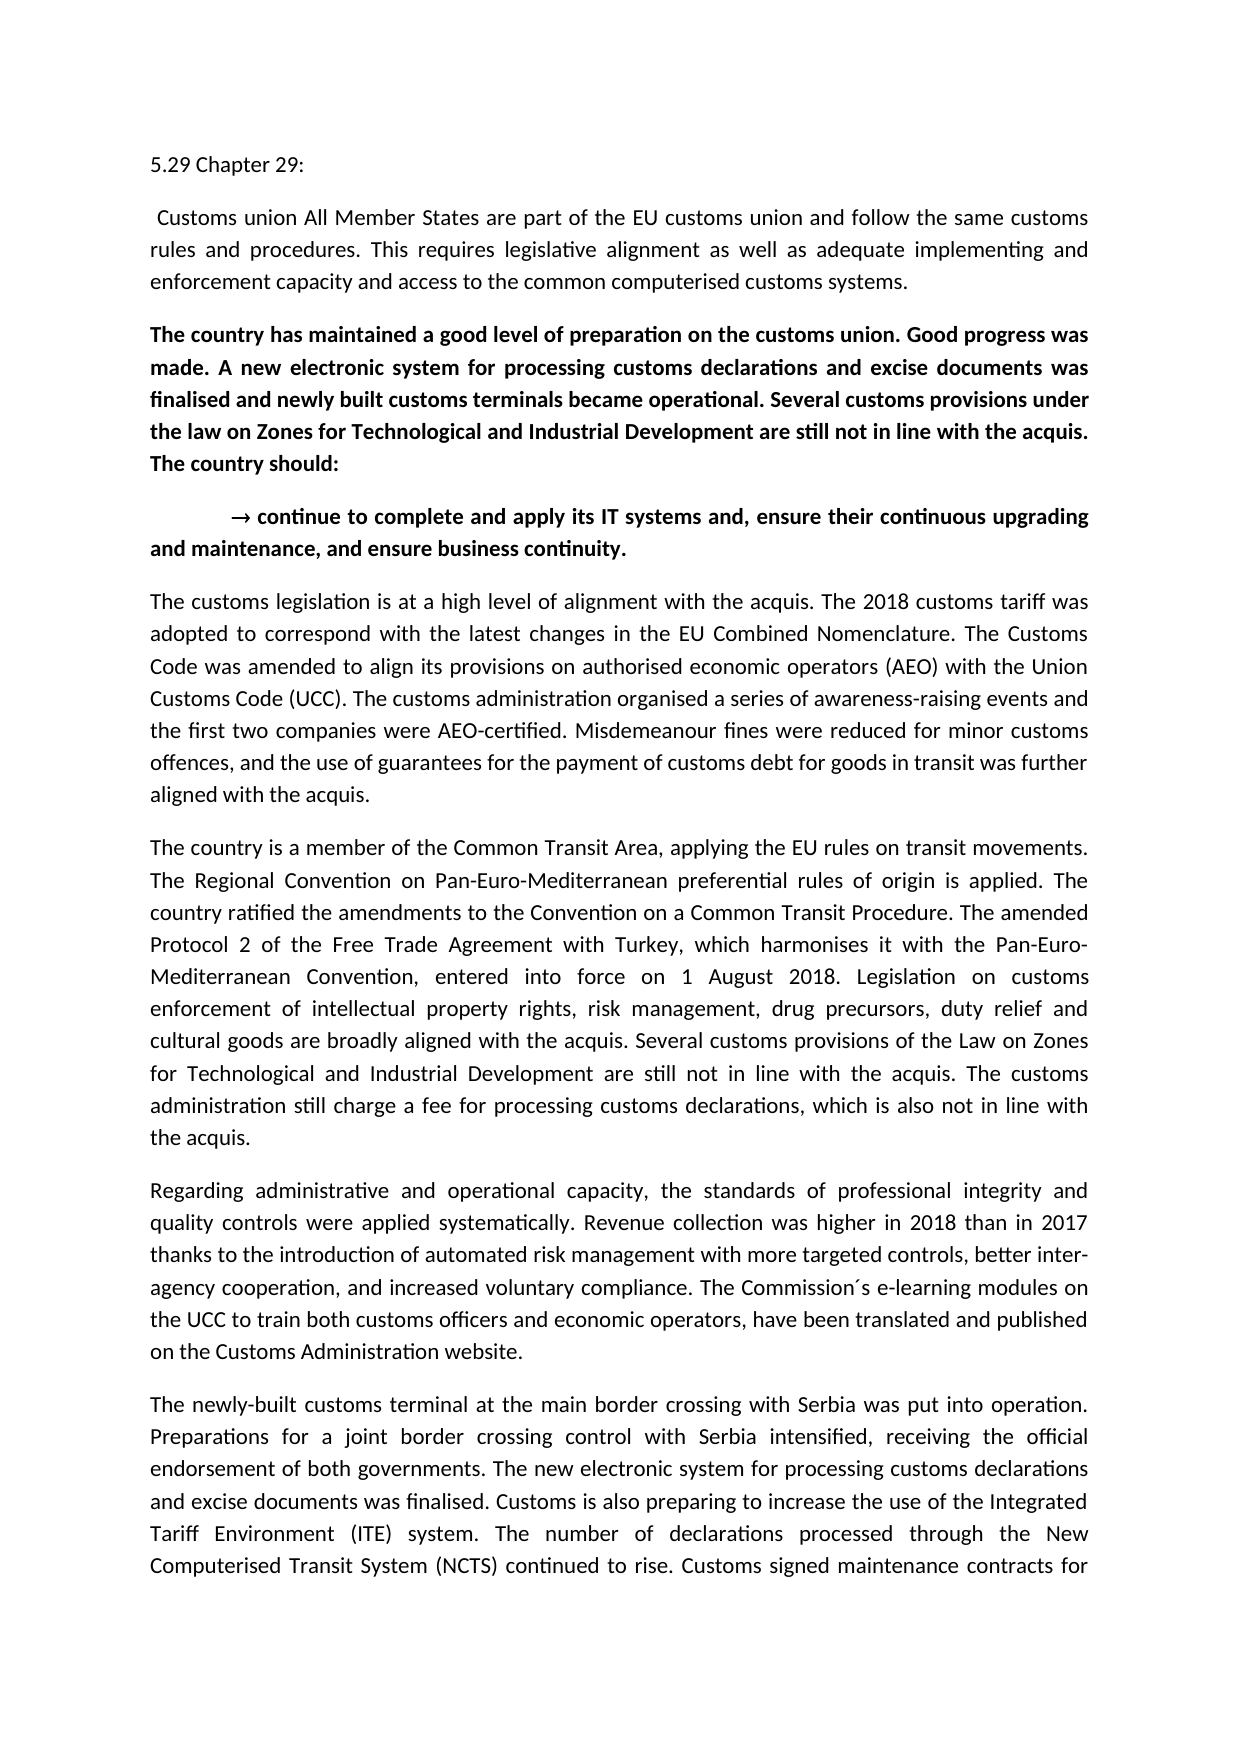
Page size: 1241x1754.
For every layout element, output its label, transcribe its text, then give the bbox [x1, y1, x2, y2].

text Regarding administrative and operational capacity, the standards of professional integrity and quality controls were applied systematically. Revenue collection was higher in 2018 than in 2017 thanks to the introduction of automated risk management with more targeted controls, better inter-agency cooperation, and increased voluntary compliance. The Commission´s e-learning modules on the UCC to train both customs officers and economic operators, have been translated and published on the Customs Administration website. [150, 1176, 1090, 1365]
text The country is a member of the Common Transit Area, applying the EU rules on transit movements. The Regional Convention on Pan-Euro-Mediterranean preferential rules of origin is applied. The country ratified the amendments to the Convention on a Common Transit Procedure. The amended Protocol 2 of the Free Trade Agreement with Turkey, which harmonises it with the Pan-Euro-Mediterranean Convention, entered into force on 1 August 2018. Legislation on customs enforcement of intellectual property rights, risk management, drug precursors, duty relief and cultural goods are broadly aligned with the acquis. Several customs provisions of the Law on Zones for Technological and Industrial Development are still not in line with the acquis. The customs administration still charge a fee for processing customs declarations, which is also not in line with the acquis. [150, 833, 1090, 1151]
text Customs union All Member States are part of the EU customs union and follow the same customs rules and procedures. This requires legislative alignment as well as adequate implementing and enforcement capacity and access to the common computerised customs systems. [150, 203, 1090, 295]
text The customs legislation is at a high level of alignment with the acquis. The 2018 customs tariff was adopted to correspond with the latest changes in the EU Combined Nomenclature. The Customs Code was amended to align its provisions on authorised economic operators (AEO) with the Union Customs Code (UCC). The customs administration organised a series of awareness-raising events and the first two companies were AEO-certified. Misdemeanour fines were reduced for minor customs offences, and the use of guarantees for the payment of customs debt for goods in transit was further aligned with the acquis. [150, 587, 1090, 808]
text The country has maintained a good level of preparation on the customs union. Good progress was made. A new electronic system for processing customs declarations and excise documents was finalised and newly built customs terminals became operational. Several customs provisions under the law on Zones for Technological and Industrial Development are still not in line with the acquis. The country should: [150, 320, 1090, 477]
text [150, 1390, 1090, 1579]
text 5.29 Chapter 29: [150, 150, 1090, 178]
text continue to complete and apply its IT systems and, ensure their continuous upgrading and maintenance, and ensure business continuity. [150, 502, 1090, 562]
